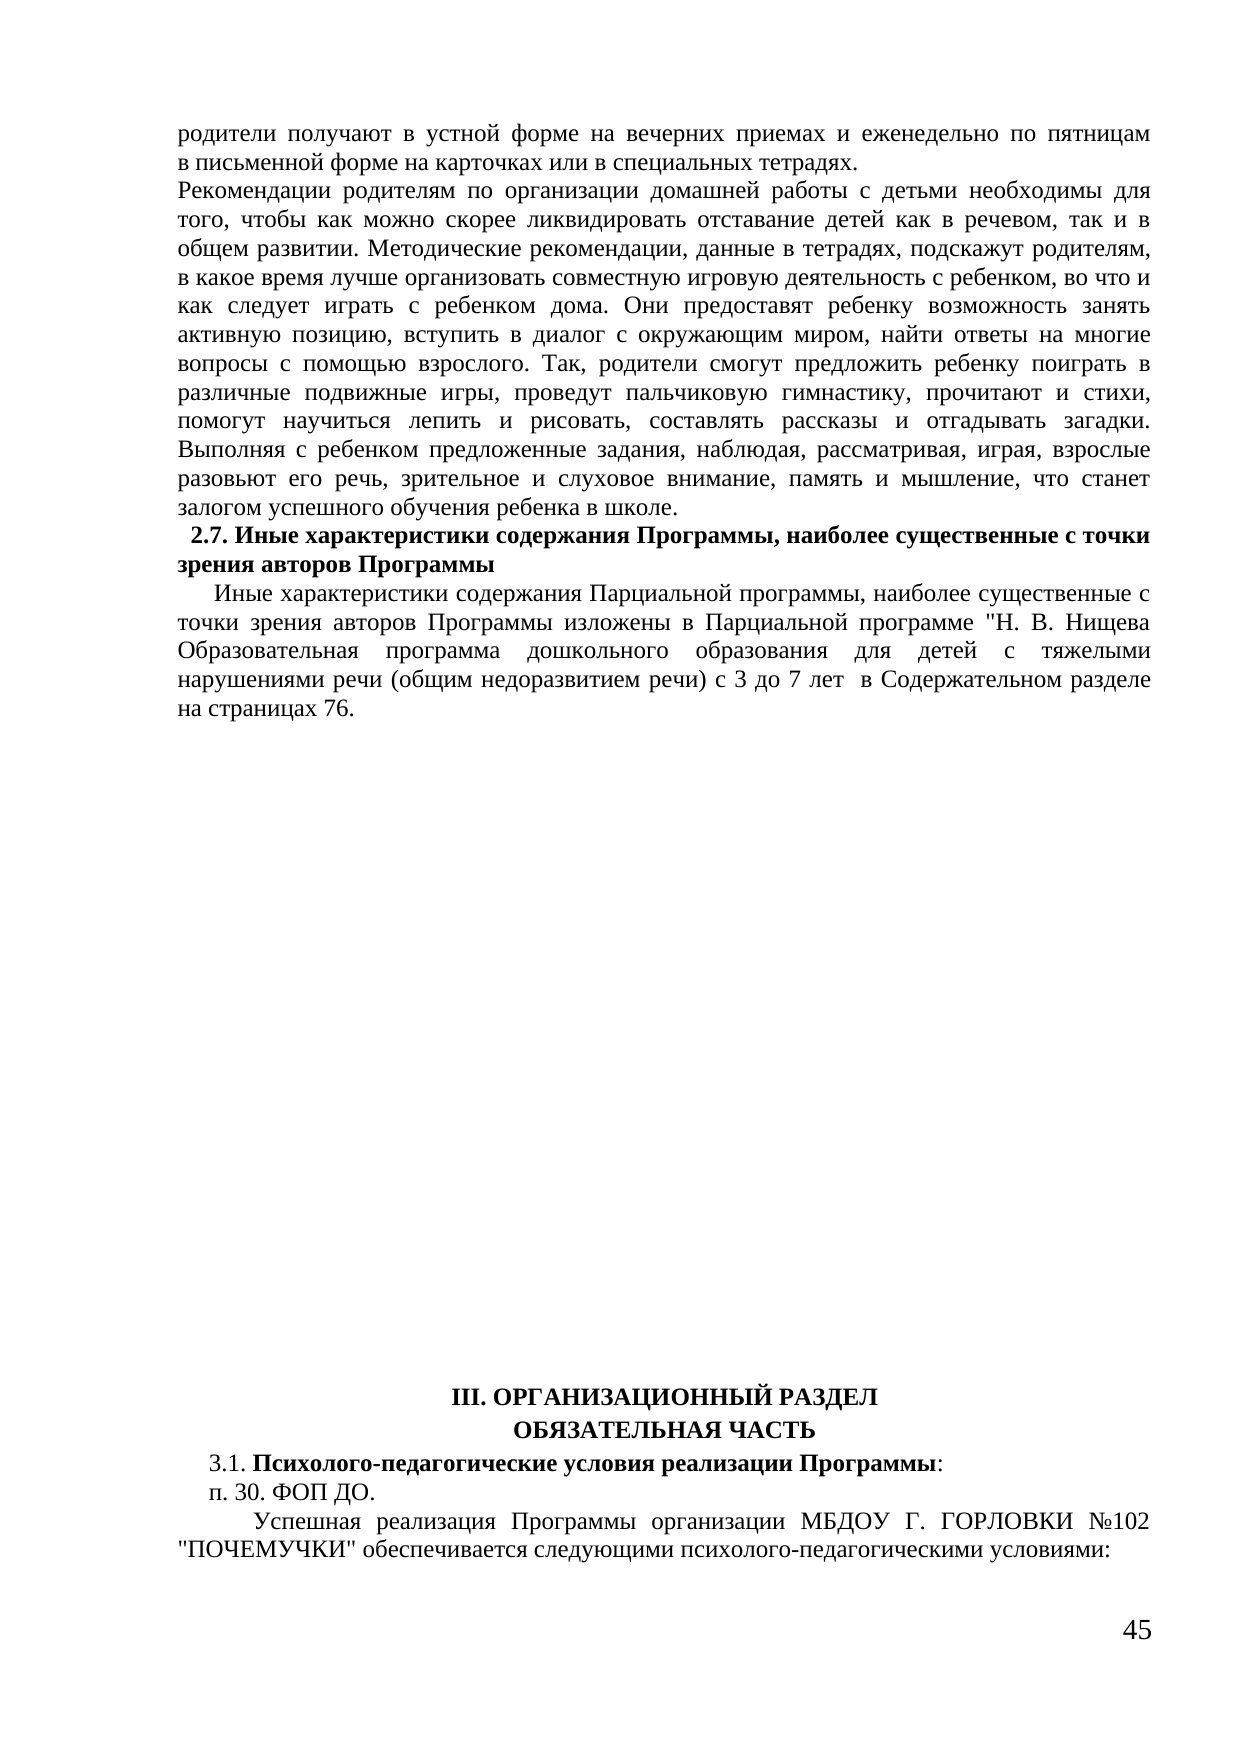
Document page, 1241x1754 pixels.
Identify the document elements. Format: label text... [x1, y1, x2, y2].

text ОБЯЗАТЕЛЬНАЯ ЧАСТЬ [177, 1415, 1152, 1444]
text Иные характеристики содержания Парциальной программы, наиболее существенные с точки зрения авторов Программы изложены в Парциальной программе "Н. В. Нищева Образовательная программа дошкольного образования для детей с тяжелыми нарушениями речи (общим недоразвитием речи) с 3 до 7 лет в Содержательном разделе на страницах 76. [177, 578, 1152, 722]
text Успешная реализация Программы организации МБДОУ Г. ГОРЛОВКИ №102 "ПОЧЕМУЧКИ" обеспечивается следующими психолого-педагогическими условиями: [177, 1506, 1152, 1563]
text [177, 118, 1152, 176]
text 3.1. Психолого-педагогические условия реализации Программы: [177, 1448, 1152, 1477]
text III. ОРГАНИЗАЦИОННЫЙ РАЗДЕЛ [177, 1382, 1152, 1411]
text Рекомендации родителям по организации домашней работы с детьми необходимы для того, чтобы как можно скорее ликвидировать отставание детей как в речевом, так и в общем развитии. Методические рекомендации, данные в тетрадях, подскажут родителям, в какое время лучше организовать совместную игровую деятельность с ребенком, во что и как следует играть с ребенком дома. Они предоставят ребенку возможность занять активную позицию, вступить в диалог с окружающим миром, найти ответы на многие вопросы с помощью взрослого. Так, родители смогут предложить ребенку поиграть в различные подвижные игры, проведут пальчиковую гимнастику, прочитают и стихи, помогут научиться лепить и рисовать, составлять рассказы и отгадывать загадки. Выполняя с ребенком предложенные задания, наблюдая, рассматривая, играя, взрослые разовьют его речь, зрительное и слуховое внимание, память и мышление, что станет залогом успешного обучения ребенка в школе. [177, 176, 1152, 521]
text 2.7. Иные характеристики содержания Программы, наиболее существенные с точки зрения авторов Программы [177, 521, 1152, 578]
text п. 30. ФОП ДО. [177, 1477, 1152, 1506]
